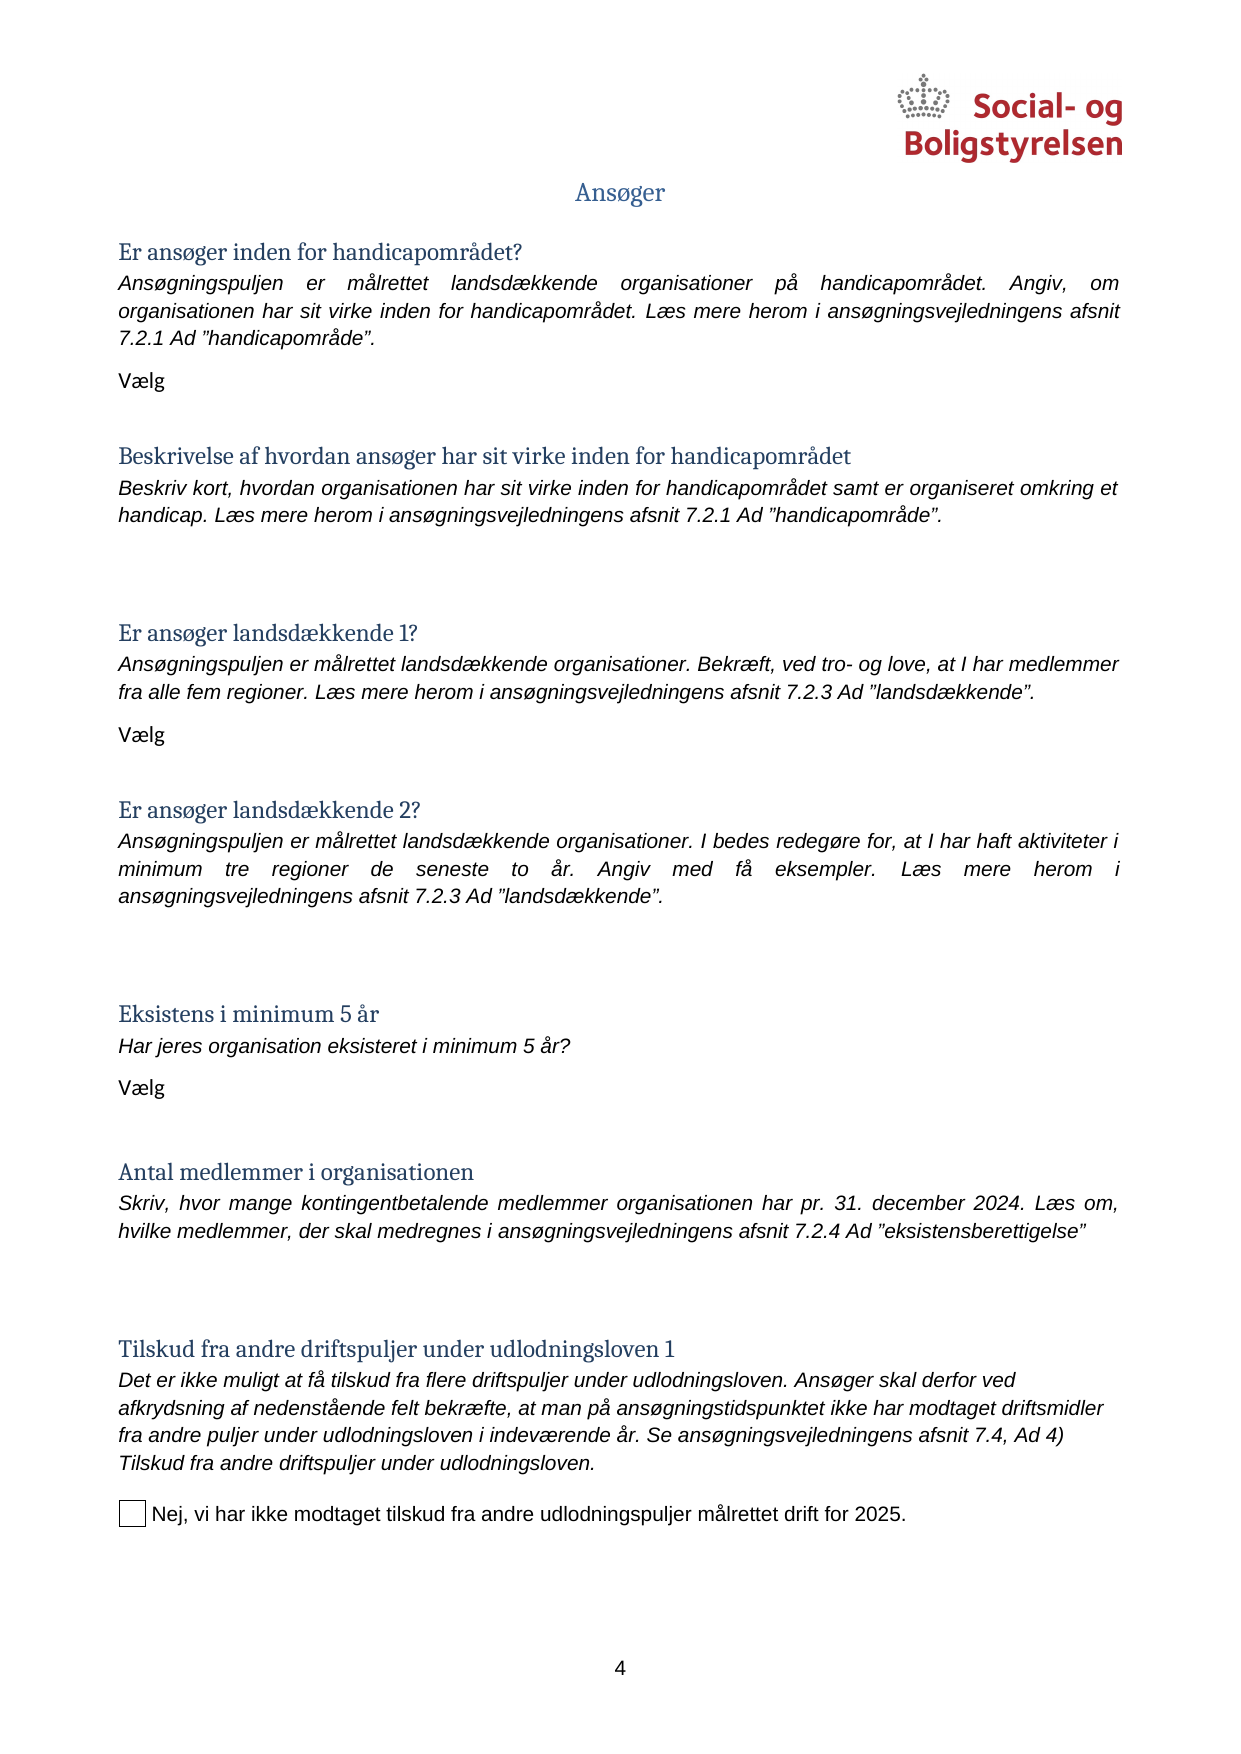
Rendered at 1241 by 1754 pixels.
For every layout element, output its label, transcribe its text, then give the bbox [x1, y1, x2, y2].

text Nej, vi har ikke modtaget tilskud fra andre udlodningspuljer målrettet drift for 2025. [118, 1499, 1122, 1527]
text Ansøgningspuljen er målrettet landsdækkende organisationer. I bedes redegøre for, at I har haft aktiviteter i minimum tre regioner de seneste to år. Angiv med få eksempler. Læs mere herom i ansøgningsvejledningens afsnit 7.2.3 Ad ”landsdækkende”. [118, 829, 1122, 908]
text Har jeres organisation eksisteret i minimum 5 år? [118, 1033, 1122, 1057]
text Beskrivelse af hvordan ansøger har sit virke inden for handicapområdet [118, 442, 1122, 471]
text Er ansøger landsdækkende 2? [118, 796, 1122, 825]
text Ansøgningspuljen er målrettet landsdækkende organisationer. Bekræft, ved tro- og love, at I har medlemmer fra alle fem regioner. Læs mere herom i ansøgningsvejledningens afsnit 7.2.3 Ad ”landsdækkende”. [118, 652, 1122, 704]
text Antal medlemmer i organisationen [118, 1158, 1122, 1187]
text Skriv, hvor mange kontingentbetalende medlemmer organisationen har pr. 31. december 2024. Læs om, hvilke medlemmer, der skal medregnes i ansøgningsvejledningens afsnit 7.2.4 Ad ”eksistensberettigelse” [118, 1191, 1122, 1243]
text Er ansøger inden for handicapområdet? [118, 238, 1122, 267]
text Beskriv kort, hvordan organisationen har sit virke inden for handicapområdet samt er organiseret omkring et handicap. Læs mere herom i ansøgningsvejledningens afsnit 7.2.1 Ad ”handicapområde”. [118, 475, 1122, 527]
text Er ansøger landsdækkende 1? [118, 619, 1122, 648]
picture [897, 73, 1123, 163]
text Ansøgningspuljen er målrettet landsdækkende organisationer på handicapområdet. Angiv, om organisationen har sit virke inden for handicapområdet. Læs mere herom i ansøgningsvejledningens afsnit 7.2.1 Ad ”handicapområde”. [118, 271, 1122, 350]
text Eksistens i minimum 5 år [118, 1000, 1122, 1029]
text Ansøger [118, 177, 1122, 208]
text Det er ikke muligt at få tilskud fra flere driftspuljer under udlodningsloven. Ansøger skal derfor ved afkrydsning af nedenstående felt bekræfte, at man på ansøgningstidspunktet ikke har modtaget driftsmidler fra andre puljer under udlodningsloven i indeværende år. Se ansøgningsvejledningens afsnit 7.4, Ad 4) Tilskud fra andre driftspuljer under udlodningsloven. [118, 1368, 1122, 1474]
text Tilskud fra andre driftspuljer under udlodningsloven 1 [118, 1335, 1122, 1364]
